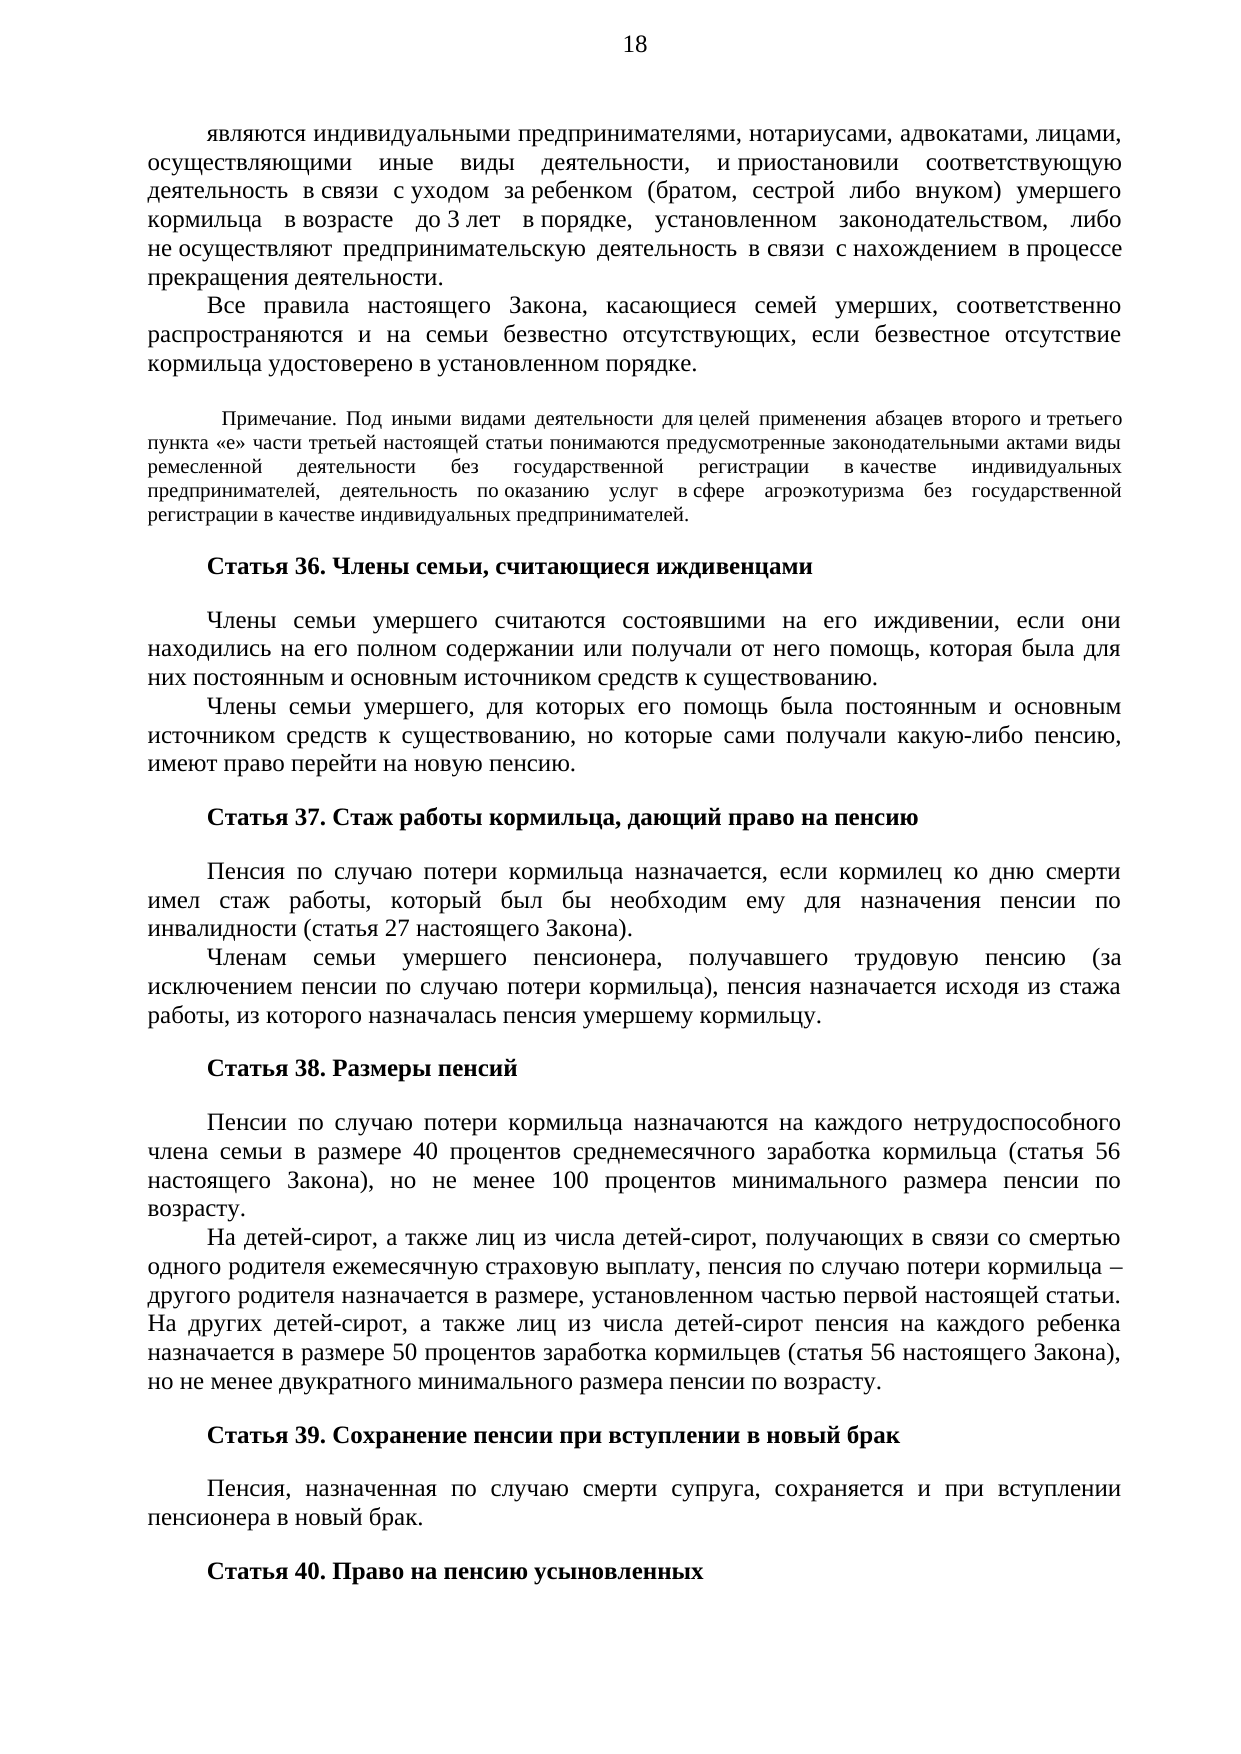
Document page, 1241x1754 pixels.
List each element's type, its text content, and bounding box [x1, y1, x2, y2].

text Пенсия, назначенная по случаю смерти супруга, сохраняется и при вступлении пенсионера в новый брак. [147, 1473, 1122, 1531]
text Все правила настоящего Закона, касающиеся семей умерших, соответственно распространяются и на семьи безвестно отсутствующих, если безвестное отсутствие кормильца удостоверено в установленном порядке. [147, 291, 1122, 377]
text Пенсия по случаю потери кормильца назначается, если кормилец ко дню смерти имел стаж работы, который был бы необходим ему для назначения пенсии по инвалидности (статья 27 настоящего Закона). [147, 856, 1122, 942]
text Члены семьи умершего, для которых его помощь была постоянным и основным источником средств к существованию, но которые сами получали какую-либо пенсию, имеют право перейти на новую пенсию. [147, 691, 1122, 777]
text На детей-сирот, а также лиц из числа детей-сирот, получающих в связи со смертью одного родителя ежемесячную страховую выплату, пенсия по случаю потери кормильца – другого родителя назначается в размере, установленном частью первой настоящей статьи. На других детей-сирот, а также лиц из числа детей-сирот пенсия на каждого ребенка назначается в размере 50 процентов заработка кормильцев (статья 56 настоящего Закона), но не менее двукратного минимального размера пенсии по возрасту. [147, 1222, 1122, 1395]
text Члены семьи умершего считаются состоявшими на его иждивении, если они находились на его полном содержании или получали от него помощь, которая была для них постоянным и основным источником средств к существованию. [147, 605, 1122, 691]
text Статья 36. Члены семьи, считающиеся иждивенцами [207, 551, 1122, 580]
text Членам семьи умершего пенсионера, получавшего трудовую пенсию (за исключением пенсии по случаю потери кормильца), пенсия назначается исходя из стажа работы, из которого назначалась пенсия умершему кормильцу. [147, 942, 1122, 1028]
text Статья 37. Стаж работы кормильца, дающий право на пенсию [207, 802, 1122, 831]
text являются индивидуальными предпринимателями, нотариусами, адвокатами, лицами, осуществляющими иные виды деятельности, и приостановили соответствующую деятельность в связи с уходом за ребенком (братом, сестрой либо внуком) умершего кормильца в возрасте до 3 лет в порядке, установленном законодательством, либо не осуществляют предпринимательскую деятельность в связи с нахождением в процессе прекращения деятельности. [147, 118, 1122, 291]
text Статья 39. Сохранение пенсии при вступлении в новый брак [207, 1420, 1122, 1448]
text Примечание. Под иными видами деятельности для целей применения абзацев второго и третьего пункта «е» части третьей настоящей статьи понимаются предусмотренные законодательными актами виды ремесленной деятельности без государственной регистрации в качестве индивидуальных предпринимателей, деятельность по оказанию услуг в сфере агроэкотуризма без государственной регистрации в качестве индивидуальных предпринимателей. [147, 406, 1122, 526]
text Статья 38. Размеры пенсий [207, 1053, 1122, 1082]
text Пенсии по случаю потери кормильца назначаются на каждого нетрудоспособного члена семьи в размере 40 процентов среднемесячного заработка кормильца (статья 56 настоящего Закона), но не менее 100 процентов минимального размера пенсии по возрасту. [147, 1107, 1122, 1222]
text Статья 40. Право на пенсию усыновленных [207, 1556, 1122, 1585]
